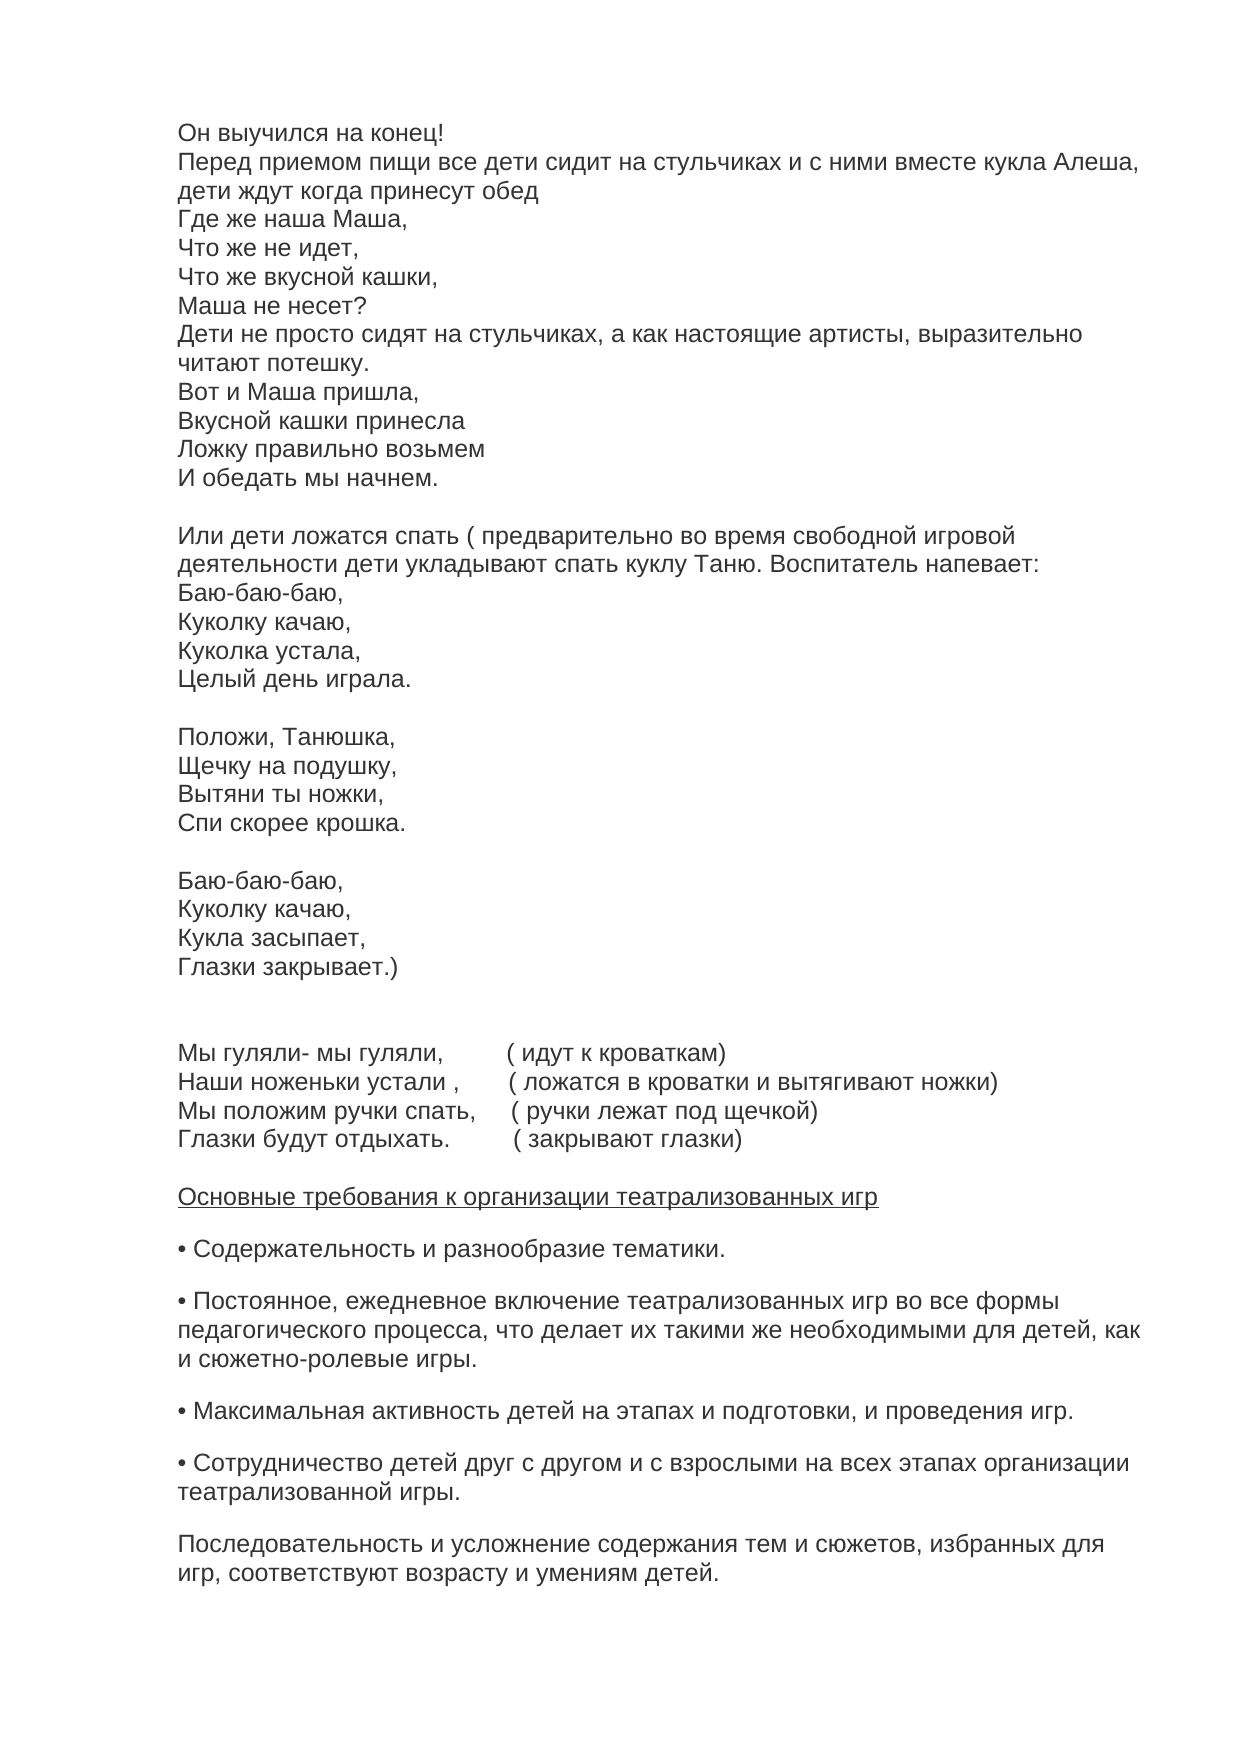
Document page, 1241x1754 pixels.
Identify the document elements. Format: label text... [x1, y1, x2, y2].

text Щечку на подушку, [177, 751, 1152, 779]
text Наши ноженьки устали , ( ложатся в кроватки и вытягивают ножки) [177, 1067, 1152, 1096]
text И обедать мы начнем. [177, 463, 1152, 492]
text Маша не несет? [177, 291, 1152, 319]
text Вот и Маша пришла, [177, 377, 1152, 406]
text Что же не идет, [177, 233, 1152, 262]
text Перед приемом пищи все дети сидит на стульчиках и с ними вместе кукла Алеша, дети ждут когда принесут обед [177, 147, 1152, 204]
text Куколку качаю, [177, 894, 1152, 923]
text Он выучился на конец! [177, 118, 1152, 147]
text Мы положим ручки спать, ( ручки лежат под щечкой) [177, 1096, 1152, 1124]
text Вкусной кашки принесла Ложку правильно возьмем [177, 406, 1152, 463]
text Основные требования к организации театрализованных игр [177, 1182, 1152, 1211]
text Где же наша Маша, [177, 204, 1152, 233]
text Последовательность и усложнение содержания тем и сюжетов, избранных для игр, соответствуют возрасту и умениям детей. [177, 1529, 1152, 1587]
text Глазки будут отдыхать. ( закрывают глазки) [177, 1124, 1152, 1153]
text Кукла засыпает, [177, 923, 1152, 952]
text Дети не просто сидят на стульчиках, а как настоящие артисты, выразительно читают потешку. [177, 319, 1152, 377]
text Куколка устала, [177, 636, 1152, 664]
text Баю-баю-баю, [177, 578, 1152, 607]
text • Сотрудничество детей друг с другом и с взрослыми на всех этапах организации театрализованной игры. [177, 1448, 1152, 1506]
text Баю-баю-баю, [177, 866, 1152, 894]
text Целый день играла. [177, 664, 1152, 693]
text Спи скорее крошка. [177, 808, 1152, 837]
text • Постоянное, ежедневное включение театрализованных игр во все формы педагогического процесса, что делает их такими же необходимыми для детей, как и сюжетно-ролевые игры. [177, 1286, 1152, 1372]
text Глазки закрывает.) [177, 952, 1152, 981]
text Мы гуляли- мы гуляли, ( идут к кроваткам) [177, 1038, 1152, 1067]
text Или дети ложатся спать ( предварительно во время свободной игровой деятельности дети укладывают спать куклу Таню. Воспитатель напевает: [177, 521, 1152, 578]
text Что же вкусной кашки, [177, 262, 1152, 291]
text • Содержательность и разнообразие тематики. [177, 1234, 1152, 1263]
text • Максимальная активность детей на этапах и подготовки, и проведения игр. [177, 1396, 1152, 1425]
text Куколку качаю, [177, 607, 1152, 636]
text Положи, Танюшка, [177, 722, 1152, 751]
text Вытяни ты ножки, [177, 779, 1152, 808]
